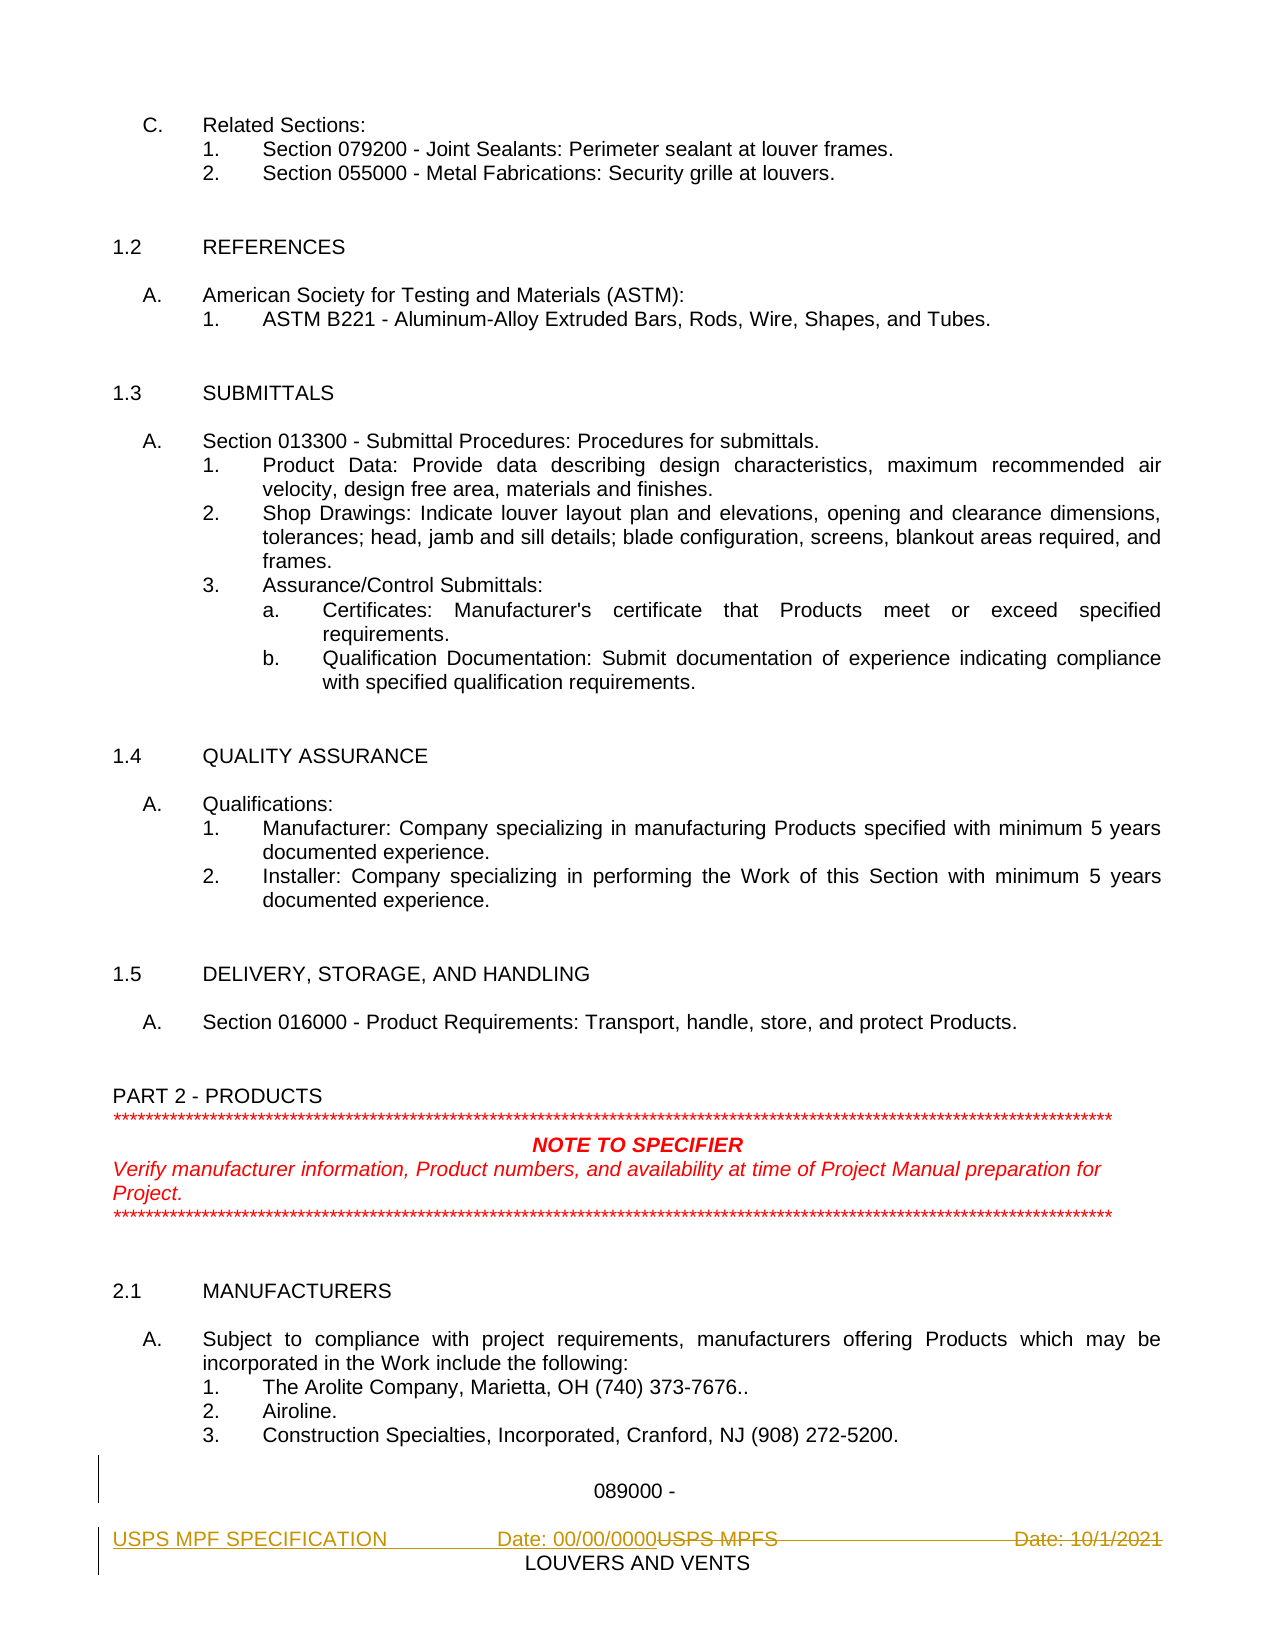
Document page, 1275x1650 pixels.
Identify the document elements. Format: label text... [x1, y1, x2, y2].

text DELIVERY, STORAGE, AND HANDLING [112, 962, 1162, 986]
text Section 079200 - Joint Sealants: Perimeter sealant at louver frames. [202, 137, 1162, 161]
text ASTM B221 - Aluminum-Alloy Extruded Bars, Rods, Wire, Shapes, and Tubes. [202, 307, 1162, 331]
text The Arolite Company, , OH (740) 373-7676.. [202, 1375, 1162, 1399]
text Manufacturer: Company specializing in manufacturing Products specified with minimum 5 years documented experience. [202, 816, 1162, 864]
text Airoline. [202, 1399, 1162, 1423]
text Installer: Company specializing in performing the Work of this Section with minimum 5 years documented experience. [202, 864, 1162, 912]
text Qualification Documentation: Submit documentation of experience indicating compliance with specified qualification requirements. [262, 646, 1162, 694]
text Section 055000 - Metal Fabrications: Security grille at louvers. [202, 161, 1162, 185]
text Section 013300 - Submittal Procedures: Procedures for submittals. [142, 429, 1162, 453]
text Shop Drawings: Indicate louver layout plan and elevations, opening and clearance dimensions, tolerances; head, jamb and sill details; blade configuration, screens, blankout areas required, and frames. [202, 501, 1162, 573]
text Assurance/Control Submittals: [202, 573, 1162, 597]
text REFERENCES [112, 235, 1162, 259]
text PRODUCTS [112, 1084, 1162, 1108]
text NOTE TO SPECIFIER [112, 1132, 1162, 1157]
text Qualifications: [142, 792, 1162, 816]
text Construction Specialties, Incorporated, , NJ (908) 272-5200. [202, 1423, 1162, 1447]
text Verify manufacturer information, Product numbers, and availability at time of Project Manual preparation for Project. [112, 1157, 1162, 1205]
text SUBMITTALS [112, 381, 1162, 405]
text ***************************************************************************************************************************** [112, 1108, 1162, 1132]
text Product Data: Provide data describing design characteristics, maximum recommended air velocity, design free area, materials and finishes. [202, 453, 1162, 501]
text Section 016000 - Product Requirements: Transport, handle, store, and protect Products. [142, 1010, 1162, 1034]
text QUALITY ASSURANCE [112, 744, 1162, 768]
text Certificates: Manufacturer's certificate that Products meet or exceed specified requirements. [262, 597, 1162, 646]
text Subject to compliance with project requirements, manufacturers offering Products which may be incorporated in the Work include the following: [142, 1327, 1162, 1375]
text MANUFACTURERS [112, 1279, 1162, 1303]
text ***************************************************************************************************************************** [112, 1205, 1162, 1229]
text Related Sections: [142, 112, 1162, 137]
text American Society for Testing and Materials (ASTM): [142, 283, 1162, 307]
